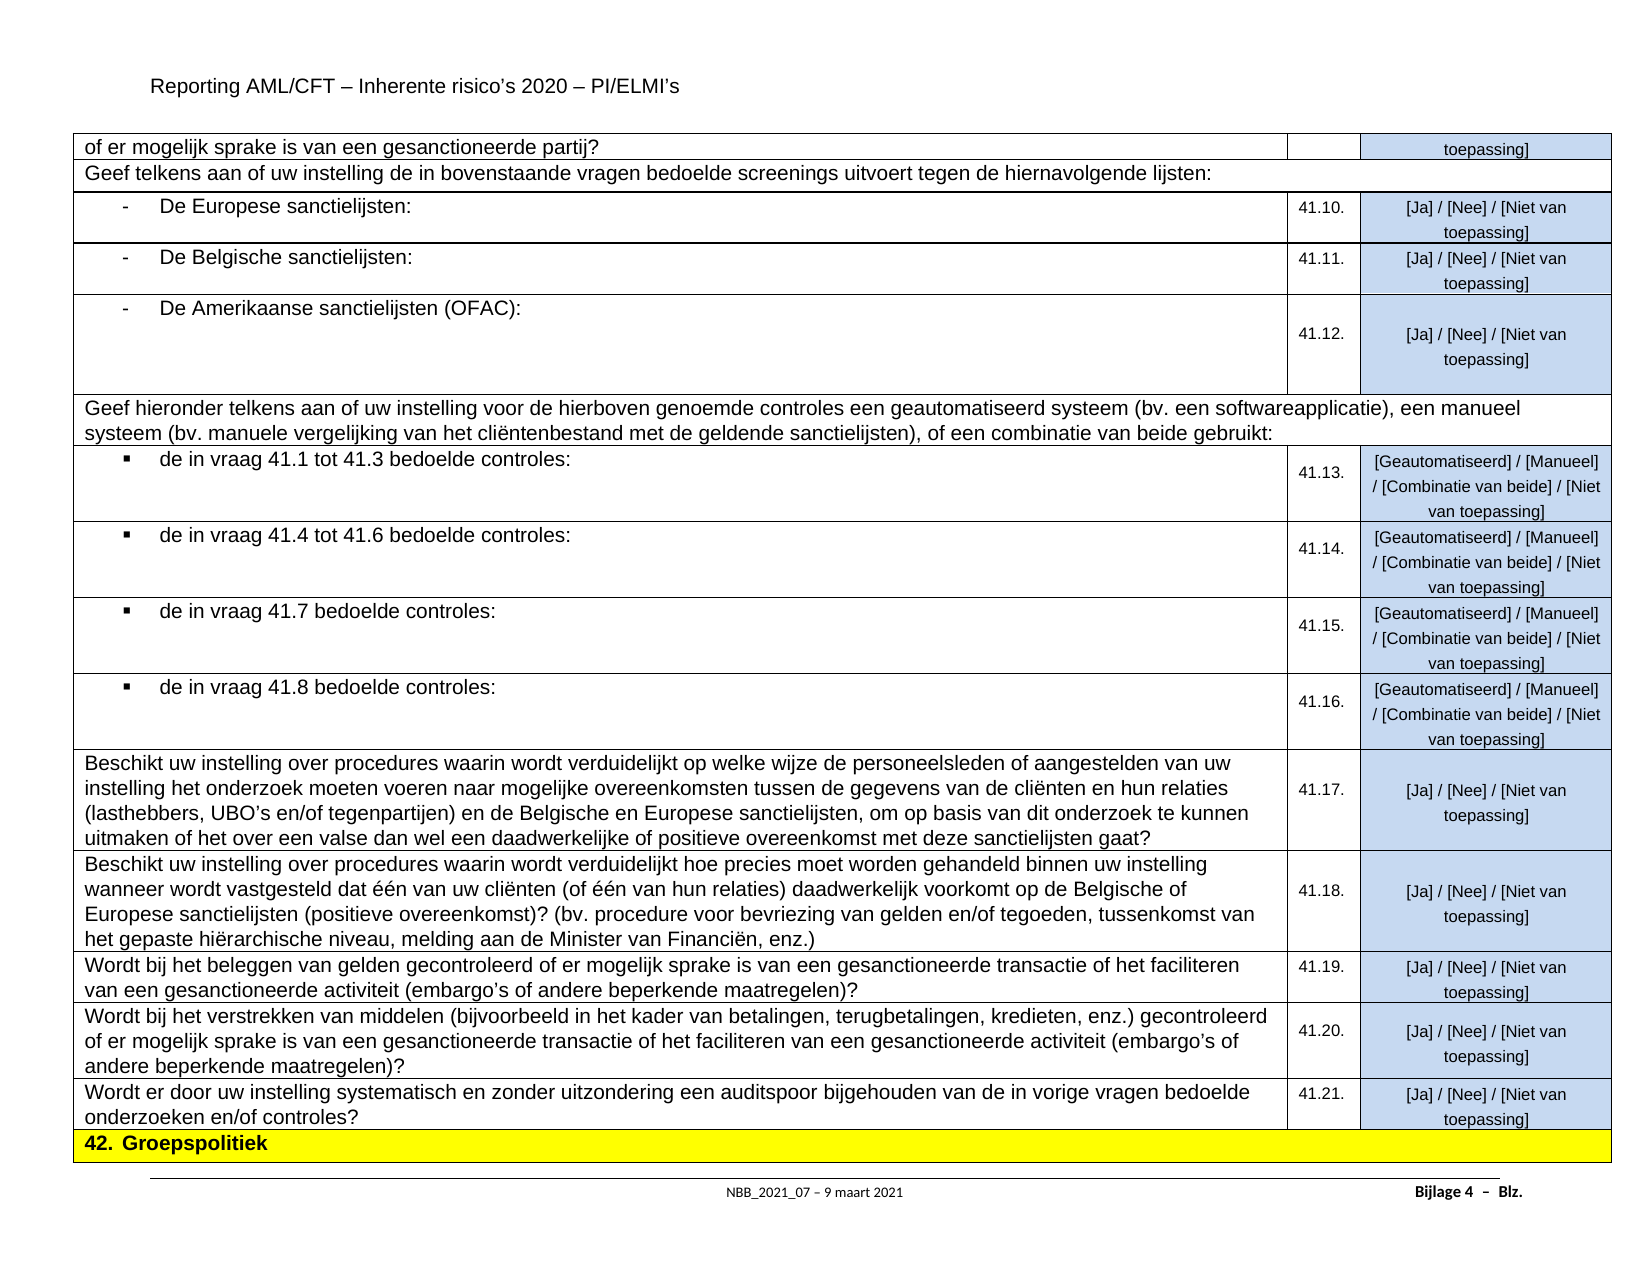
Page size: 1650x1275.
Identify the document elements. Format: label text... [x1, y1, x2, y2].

table_cell Wordt er door uw instelling systematisch en zonder uitzondering een auditspoor bijgehouden van de in vorige vragen bedoelde onderzoeken en/of controles? [74, 1079, 1287, 1129]
table_cell [Ja] / [Nee] / [Niet van toepassing] [1361, 244, 1611, 293]
table_cell de in vraag 41.1 tot 41.3 bedoelde controles: [74, 446, 1287, 521]
table_cell Geef hieronder telkens aan of uw instelling voor de hierboven genoemde controles een geautomatiseerd systeem (bv. een softwareapplicatie), een manueel systeem (bv. manuele vergelijking van het cliëntenbestand met de geldende sanctielijsten), of een combinatie van beide gebruikt: [74, 395, 1611, 445]
table_cell [1288, 446, 1360, 521]
table_cell Groepspolitiek [74, 1130, 1611, 1162]
table_cell de in vraag 41.8 bedoelde controles: [74, 674, 1287, 749]
table_cell Beschikt uw instelling over procedures waarin wordt verduidelijkt op welke wijze de personeelsleden of aangestelden van uw instelling het onderzoek moeten voeren naar mogelijke overeenkomsten tussen de gegevens van de cliënten en hun relaties (lasthebbers, UBO’s en/of tegenpartijen) en de Belgische en Europese sanctielijsten, om op basis van dit onderzoek te kunnen uitmaken of het over een valse dan wel een daadwerkelijke of positieve overeenkomst met deze sanctielijsten gaat? [74, 750, 1287, 850]
table_cell [1288, 851, 1360, 951]
table_cell [1288, 1079, 1360, 1129]
table_cell de in vraag 41.4 tot 41.6 bedoelde controles: [74, 522, 1287, 597]
table_cell [Ja] / [Nee] / [Niet van toepassing] [1361, 750, 1611, 850]
table_cell [1288, 295, 1360, 394]
table_cell [Ja] / [Nee] / [Niet van toepassing] [1361, 851, 1611, 951]
table_cell [Ja] / [Nee] / [Niet van toepassing] [1361, 1003, 1611, 1078]
table_cell De Europese sanctielijsten: [74, 193, 1287, 242]
table_cell Wordt bij het beleggen van gelden gecontroleerd of er mogelijk sprake is van een gesanctioneerde transactie of het faciliteren van een gesanctioneerde activiteit (embargo’s of andere beperkende maatregelen)? [74, 952, 1287, 1002]
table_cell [74, 134, 1287, 159]
table_cell [1288, 598, 1360, 673]
table_cell de in vraag 41.7 bedoelde controles: [74, 598, 1287, 673]
table_cell [1288, 244, 1360, 293]
table_cell [1288, 674, 1360, 749]
table_cell [Ja] / [Nee] / [Niet van toepassing] [1361, 952, 1611, 1002]
table_cell [Geautomatiseerd] / [Manueel] / [Combinatie van beide] / [Niet van toepassing] [1361, 522, 1611, 597]
table_cell [1288, 750, 1360, 850]
table_cell Geef telkens aan of uw instelling de in bovenstaande vragen bedoelde screenings uitvoert tegen de hiernavolgende lijsten: [74, 160, 1611, 191]
table_cell [Geautomatiseerd] / [Manueel] / [Combinatie van beide] / [Niet van toepassing] [1361, 598, 1611, 673]
table_cell [Ja] / [Nee] / [Niet van toepassing] [1361, 193, 1611, 242]
table_cell [Ja] / [Nee] / [Niet van toepassing] [1361, 295, 1611, 394]
table_cell [Geautomatiseerd] / [Manueel] / [Combinatie van beide] / [Niet van toepassing] [1361, 446, 1611, 521]
table_cell [1288, 193, 1360, 242]
table_cell De Belgische sanctielijsten: [74, 244, 1287, 293]
table_cell Beschikt uw instelling over procedures waarin wordt verduidelijkt hoe precies moet worden gehandeld binnen uw instelling wanneer wordt vastgesteld dat één van uw cliënten (of één van hun relaties) daadwerkelijk voorkomt op de Belgische of Europese sanctielijsten (positieve overeenkomst)? (bv. procedure voor bevriezing van gelden en/of tegoeden, tussenkomst van het gepaste hiërarchische niveau, melding aan de Minister van Financiën, enz.) [74, 851, 1287, 951]
table_cell De Amerikaanse sanctielijsten (OFAC): [74, 295, 1287, 394]
table_cell [Ja] / [Nee] / [Niet van toepassing] [1361, 1079, 1611, 1129]
table_cell [1288, 522, 1360, 597]
table_cell [1288, 134, 1360, 159]
table_cell [1288, 1003, 1360, 1078]
table_cell [Geautomatiseerd] / [Manueel] / [Combinatie van beide] / [Niet van toepassing] [1361, 674, 1611, 749]
table_cell [1288, 952, 1360, 1002]
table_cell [1361, 134, 1611, 159]
table_cell Wordt bij het verstrekken van middelen (bijvoorbeeld in het kader van betalingen, terugbetalingen, kredieten, enz.) gecontroleerd of er mogelijk sprake is van een gesanctioneerde transactie of het faciliteren van een gesanctioneerde activiteit (embargo’s of andere beperkende maatregelen)? [74, 1003, 1287, 1078]
